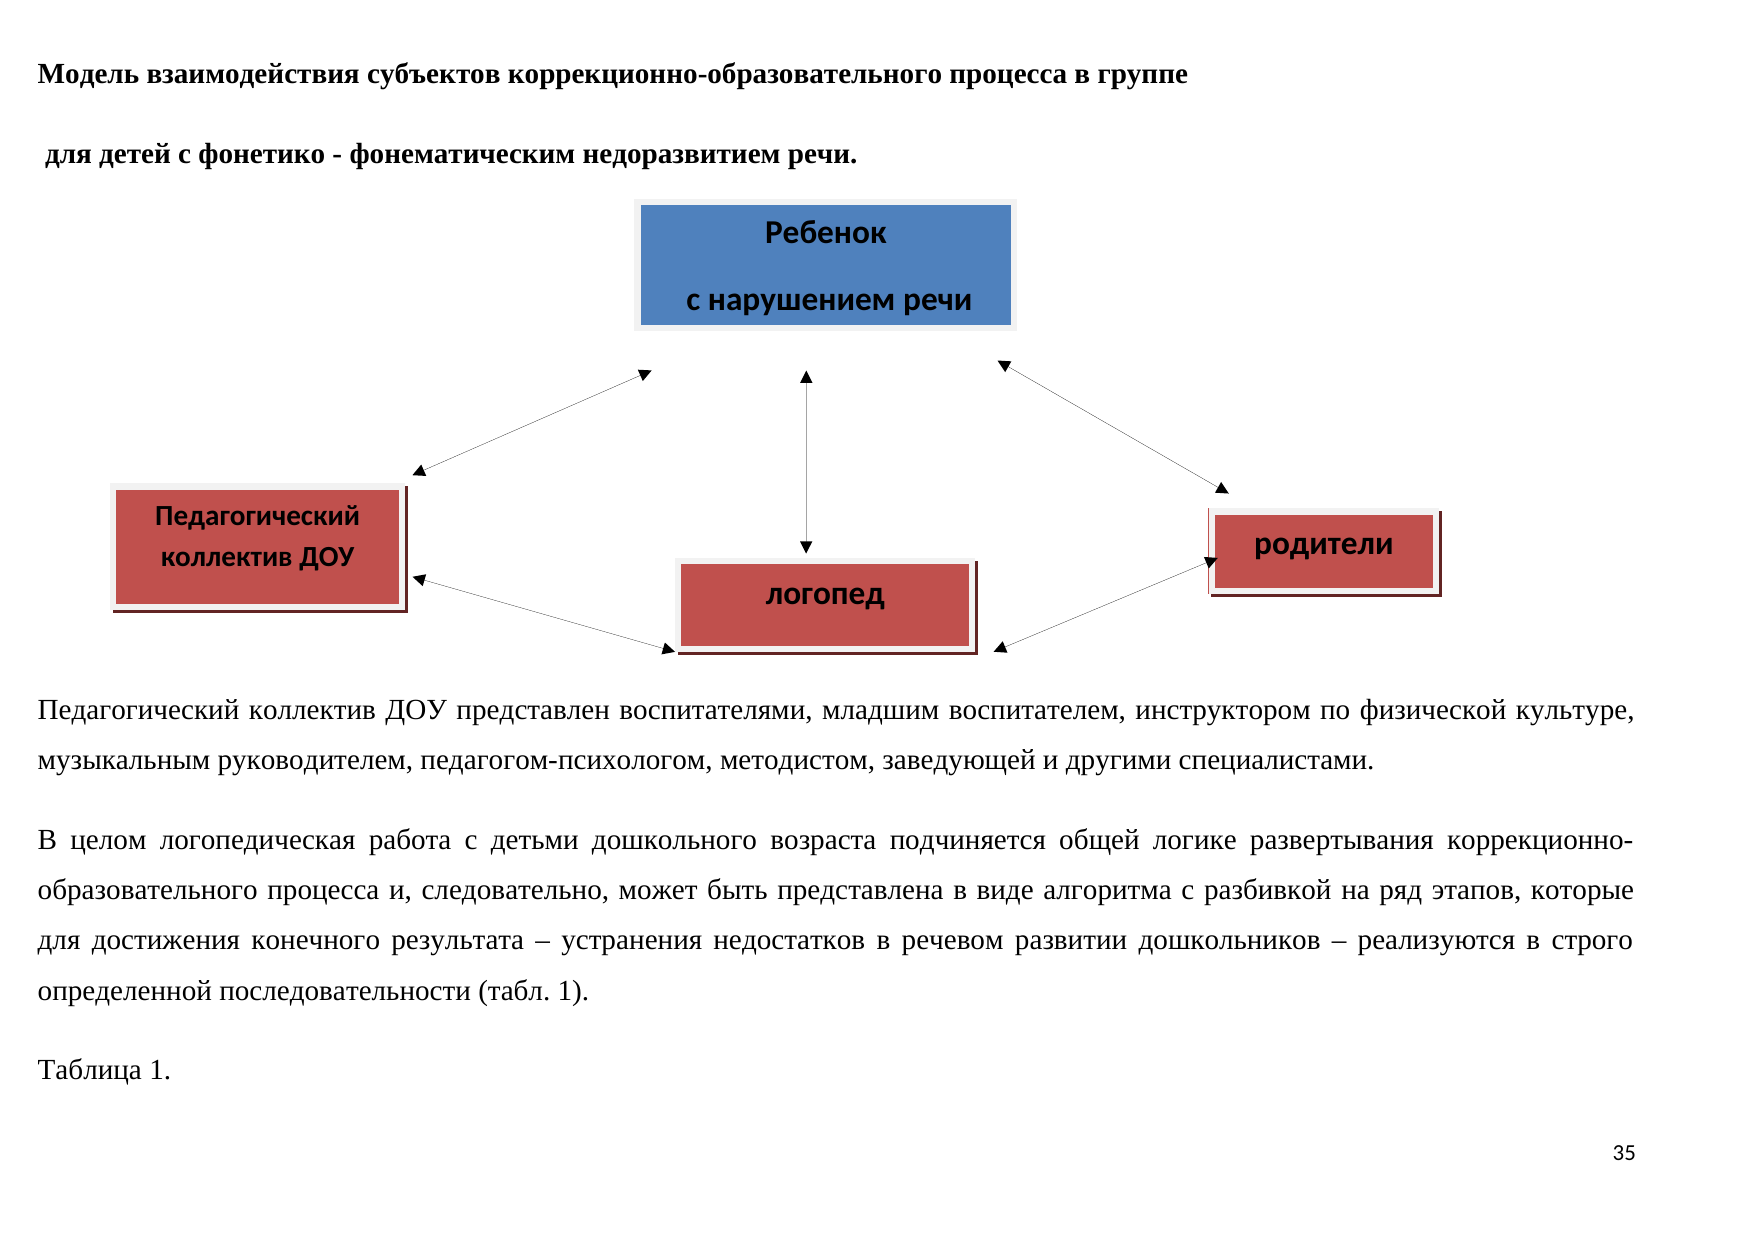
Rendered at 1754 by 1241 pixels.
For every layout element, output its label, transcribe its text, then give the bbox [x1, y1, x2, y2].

text Таблица 1. [37, 1052, 1636, 1086]
text В целом логопедическая работа с детьми дошкольного возраста подчиняется общей логике развертывания коррекционно-образовательного процесса и, следовательно, может быть представлена в виде алгоритма с разбивкой на ряд этапов, которые для достижения конечного результата – устранения недостатков в речевом развитии дошкольников – реализуются в строго определенной последовательности (табл. 1). [37, 822, 1636, 1006]
subtitle для детей с фонетико - фонематическим недоразвитием речи. [37, 136, 1636, 169]
text Педагогический коллектив ДОУ представлен воспитателями, младшим воспитателем, инструктором по физической культуре, музыкальным руководителем, педагогом-психологом, методистом, заведующей и другими специалистами. [37, 692, 1636, 776]
subtitle Модель взаимодействия субъектов коррекционно-образовательного процесса в группе [37, 56, 1636, 90]
